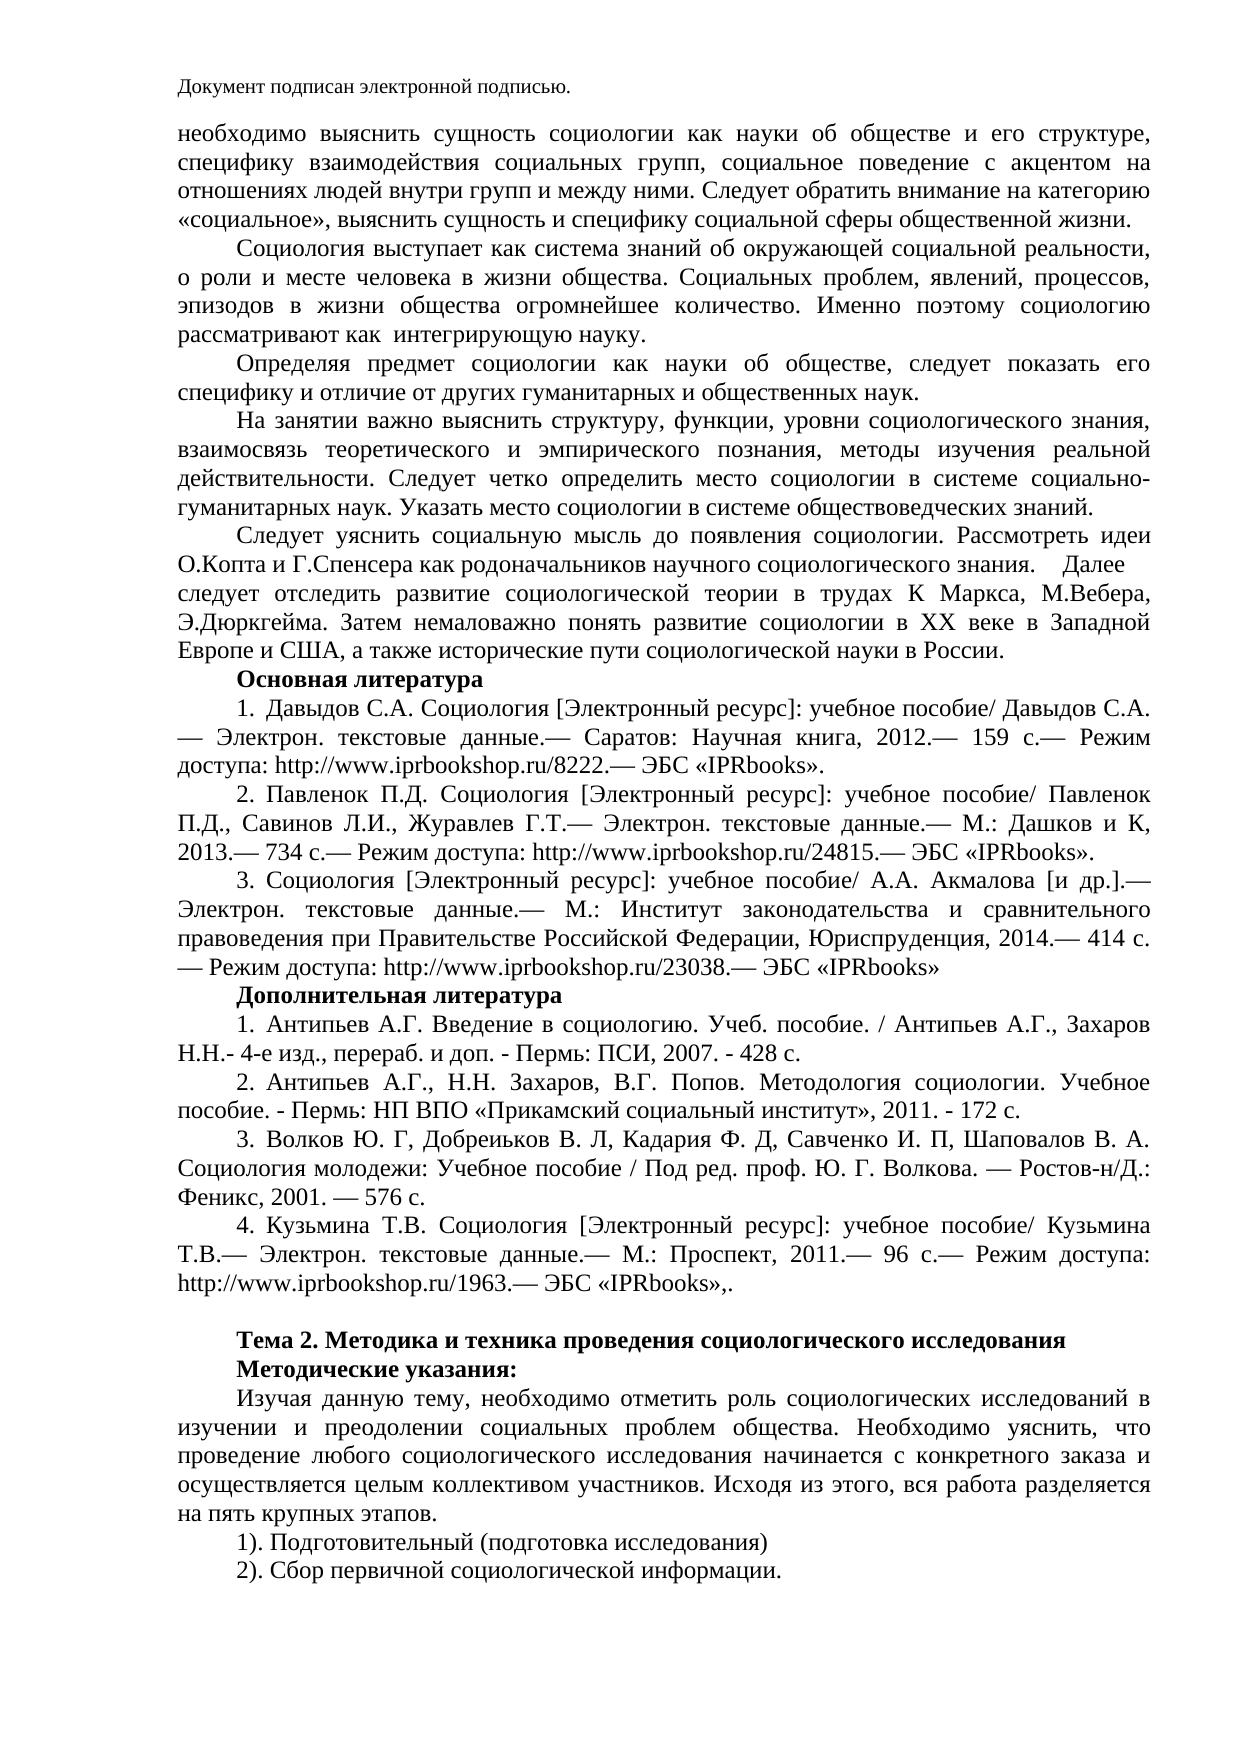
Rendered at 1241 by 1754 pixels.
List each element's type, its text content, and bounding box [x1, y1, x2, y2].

text Тема 2. Методика и техника проведения социологического исследования [177, 1326, 1152, 1354]
text Социология выступает как система знаний об окружающей социальной реальности, о роли и месте человека в жизни общества. Социальных проблем, явлений, процессов, эпизодов в жизни общества огромнейшее количество. Именно поэтому социологию рассматривают как интегрирующую науку. [177, 233, 1152, 348]
text Изучая данную тему, необходимо отметить роль социологических исследований в изучении и преодолении социальных проблем общества. Необходимо уяснить, что проведение любого социологического исследования начинается с конкретного заказа и осуществляется целым коллективом участников. Исходя из этого, вся работа разделяется на пять крупных этапов. [177, 1383, 1152, 1527]
list Павленок П.Д. Социология [Электронный ресурс]: учебное пособие/ Павленок П.Д., Савинов Л.И., Журавлев Г.Т.— Электрон. текстовые данные.— М.: Дашков и К, 2013.— 734 c.— Режим доступа: http://www.iprbookshop.ru/24815.— ЭБС «IPRbooks». [177, 779, 1152, 866]
list Кузьмина Т.В. Социология [Электронный ресурс]: учебное пособие/ Кузьмина Т.В.— Электрон. текстовые данные.— М.: Проспект, 2011.— 96 c.— Режим доступа: http://www.iprbookshop.ru/1963.— ЭБС «IPRbooks»,. [177, 1211, 1152, 1297]
list Волков Ю. Г, Добреиьков В. Л, Кадария Ф. Д, Савченко И. П, Шаповалов В. А. Социология молодежи: Учебное пособие / Под ред. проф. Ю. Г. Волкова. — Ростов-н/Д.: Феникс, 2001. — 576 с. [177, 1124, 1152, 1211]
text Основная литература [177, 664, 1152, 693]
text Методические указания: [177, 1354, 1152, 1383]
text Определяя предмет социологии как науки об обществе, следует показать его специфику и отличие от других гуманитарных и общественных наук. [177, 348, 1152, 406]
text 1). Подготовительный (подготовка исследования) [177, 1527, 1152, 1556]
list Антипьев А.Г. Введение в социологию. Учеб. пособие. / Антипьев А.Г., Захаров Н.Н.- 4-е изд., перераб. и доп. - Пермь: ПСИ, 2007. - 428 с. [177, 1009, 1152, 1067]
text На занятии важно выяснить структуру, функции, уровни социологического знания, взаимосвязь теоретического и эмпирического познания, методы изучения реальной действительности. Следует четко определить место социологии в системе социально-гуманитарных наук. Указать место социологии в системе обществоведческих знаний. [177, 406, 1152, 521]
list Социология [Электронный ресурс]: учебное пособие/ А.А. Акмалова [и др.].— Электрон. текстовые данные.— М.: Институт законодательства и сравнительного правоведения при Правительстве Российской Федерации, Юриспруденция, 2014.— 414 c.— Режим доступа: http://www.iprbookshop.ru/23038.— ЭБС «IPRbooks» [177, 866, 1152, 981]
list Давыдов С.А. Социология [Электронный ресурс]: учебное пособие/ Давыдов С.А.— Электрон. текстовые данные.— Саратов: Научная книга, 2012.— 159 c.— Режим доступа: http://www.iprbookshop.ru/8222.— ЭБС «IPRbooks». [177, 693, 1152, 779]
text Дополнительная литература [177, 981, 1152, 1009]
text 2). Сбор первичной социологической информации. [177, 1556, 1152, 1584]
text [177, 118, 1152, 233]
list Антипьев А.Г., Н.Н. Захаров, В.Г. Попов. Методология социологии. Учебное пособие. - Пермь: НП ВПО «Прикамский социальный институт», 2011. - 172 с. [177, 1067, 1152, 1124]
text Следует уяснить социальную мысль до появления социологии. Рассмотреть идеи О.Копта и Г.Спенсера как родоначальников научного социологического знания. Далее следует отследить развитие социологической теории в трудах К Маркса, М.Вебера, Э.Дюркгейма. Затем немаловажно понять развитие социологии в XX веке в Западной Европе и США, а также исторические пути социологической науки в России. [177, 521, 1152, 664]
